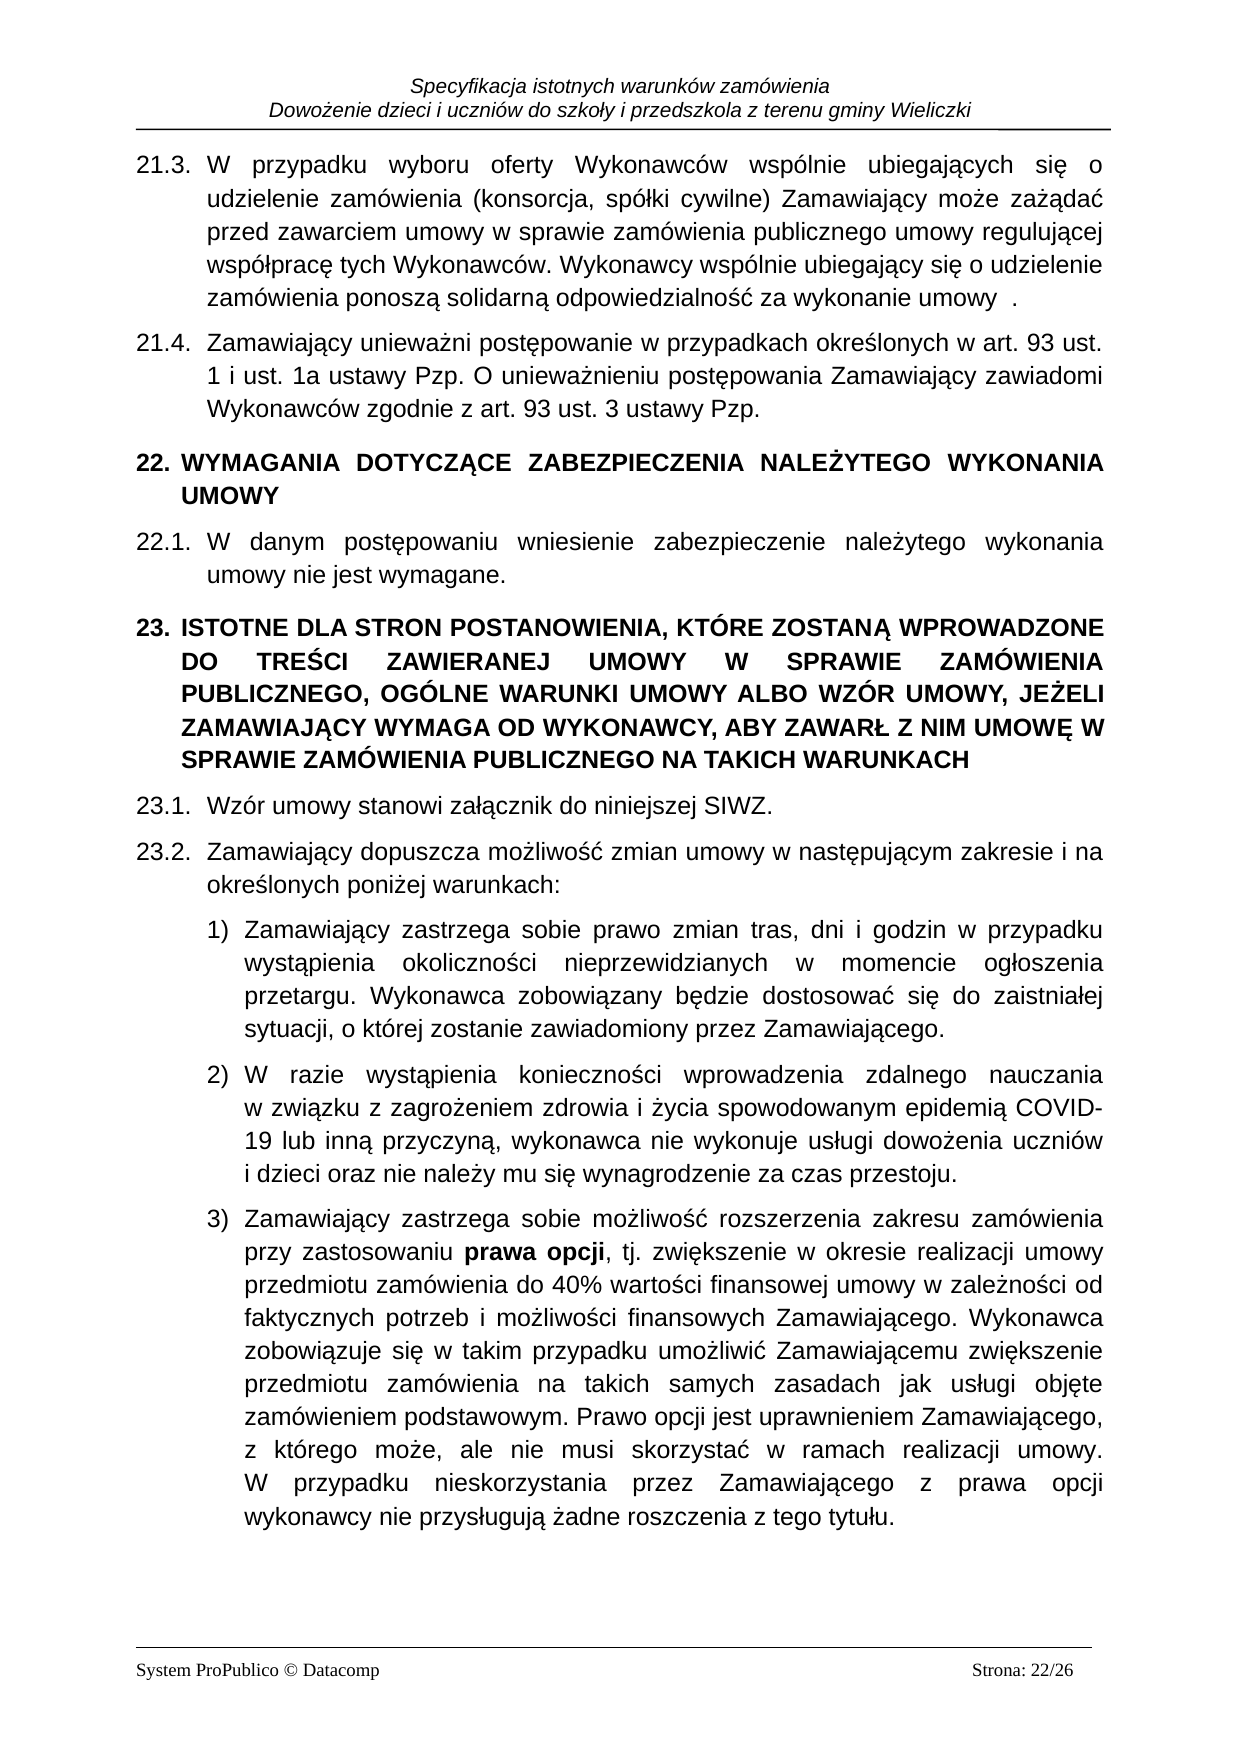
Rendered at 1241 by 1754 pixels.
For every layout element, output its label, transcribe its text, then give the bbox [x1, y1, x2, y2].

subtitle Zamawiający zastrzega sobie możliwość rozszerzenia zakresu zamówienia przy zastosowaniu prawa opcji, tj. zwiększenie w okresie realizacji umowy przedmiotu zamówienia do 40% wartości finansowej umowy w zależności od faktycznych potrzeb i możliwości finansowych Zamawiającego. Wykonawca zobowiązuje się w takim przypadku umożliwić Zamawiającemu zwiększenie przedmiotu zamówienia na takich samych zasadach jak usługi objęte zamówieniem podstawowym. Prawo opcji jest uprawnieniem Zamawiającego, z którego może, ale nie musi skorzystać w ramach realizacji umowy. W przypadku nieskorzystania przez Zamawiającego z prawa opcji wykonawcy nie przysługują żadne roszczenia z tego tytułu. [207, 1204, 1104, 1530]
subtitle Wymagania dotyczące zabezpieczenia należytego wykonania umowy [136, 448, 1104, 510]
subtitle W razie wystąpienia konieczności wprowadzenia zdalnego nauczania w związku z zagrożeniem zdrowia i życia spowodowanym epidemią COVID-19 lub inną przyczyną, wykonawca nie wykonuje usługi dowożenia uczniów i dzieci oraz nie należy mu się wynagrodzenie za czas przestoju. [207, 1060, 1104, 1187]
subtitle Zamawiający zastrzega sobie prawo zmian tras, dni i godzin w przypadku wystąpienia okoliczności nieprzewidzianych w momencie ogłoszenia przetargu. Wykonawca zobowiązany będzie dostosować się do zaistniałej sytuacji, o której zostanie zawiadomiony przez Zamawiającego. [207, 915, 1104, 1043]
subtitle W przypadku wyboru oferty Wykonawców wspólnie ubiegających się o udzielenie zamówienia (konsorcja, spółki cywilne) Zamawiający może zażądać przed zawarciem umowy w sprawie zamówienia publicznego umowy regulującej współpracę tych Wykonawców. Wykonawcy wspólnie ubiegający się o udzielenie zamówienia ponoszą solidarną odpowiedzialność za wykonanie umowy . [136, 151, 1104, 311]
subtitle Zamawiający dopuszcza możliwość zmian umowy w następującym zakresie i na określonych poniżej warunkach: [136, 837, 1104, 898]
subtitle Istotne dla stron postanowienia, które zostaną wprowadzone do treści zawieranej umowy w sprawie zamówienia publicznego, ogólne warunki umowy albo wzór umowy, jeżeli zamawiający wymaga od wykonawcy, aby zawarł z nim umowę w sprawie zamówienia publicznego na takich warunkach [136, 613, 1104, 774]
subtitle Zamawiający unieważni postępowanie w przypadkach określonych w art. 93 ust. 1 i ust. 1a ustawy Pzp. O unieważnieniu postępowania Zamawiający zawiadomi Wykonawców zgodnie z art. 93 ust. 3 ustawy Pzp. [136, 328, 1104, 423]
subtitle Wzór umowy stanowi załącznik do niniejszej SIWZ. [136, 791, 1104, 820]
subtitle W danym postępowaniu wniesienie zabezpieczenie należytego wykonania umowy nie jest wymagane. [136, 527, 1104, 588]
